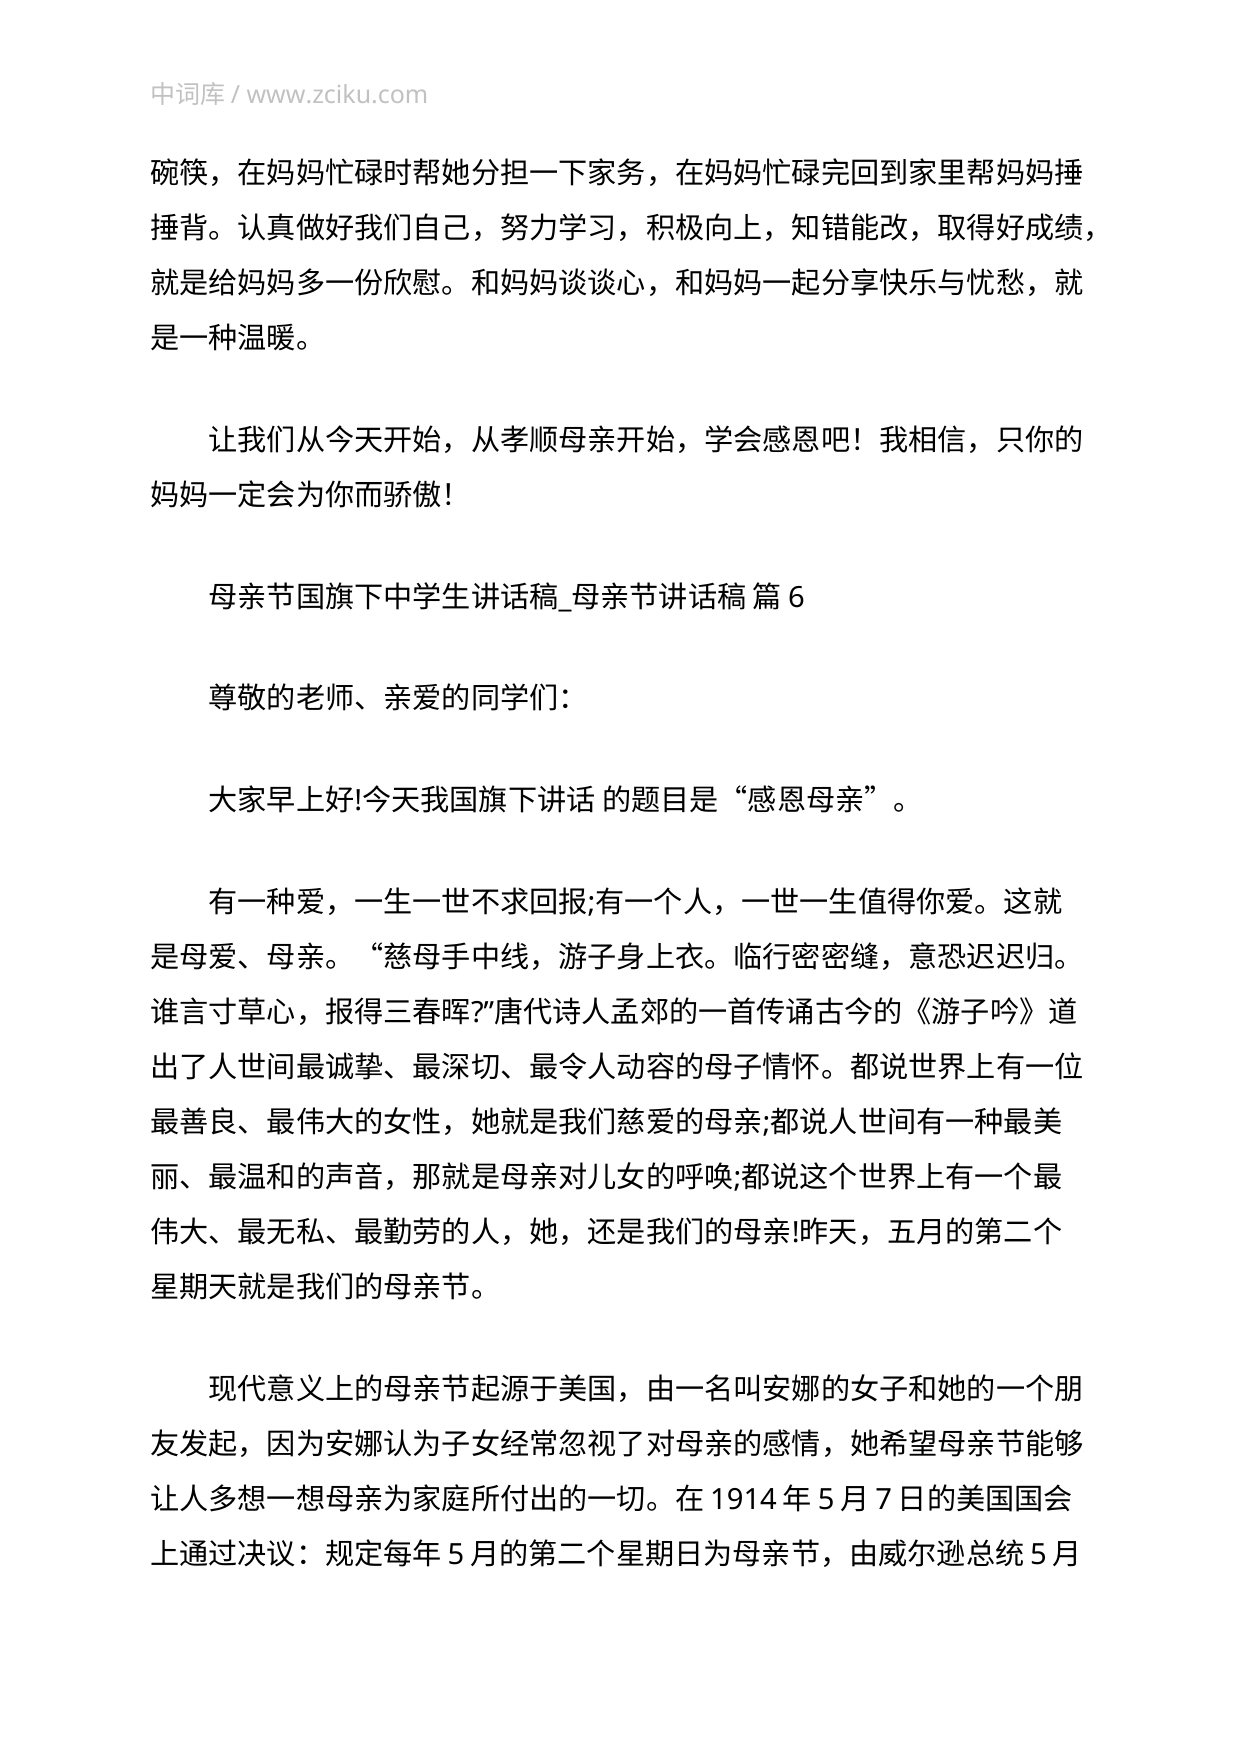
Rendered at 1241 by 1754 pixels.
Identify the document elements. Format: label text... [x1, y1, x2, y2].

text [150, 150, 1090, 357]
text 大家早上好!今天我国旗下讲话 的题目是“感恩母亲”。 [150, 777, 1090, 819]
text 有一种爱，一生一世不求回报;有一个人，一世一生值得你爱。这就是母爱、母亲。“慈母手中线，游子身上衣。临行密密缝，意恐迟迟归。谁言寸草心，报得三春晖?”唐代诗人孟郊的一首传诵古今的《游子吟》道出了人世间最诚挚、最深切、最令人动容的母子情怀。都说世界上有一位最善良、最伟大的女性，她就是我们慈爱的母亲;都说人世间有一种最美丽、最温和的声音，那就是母亲对儿女的呼唤;都说这个世界上有一个最伟大、最无私、最勤劳的人，她，还是我们的母亲!昨天，五月的第二个星期天就是我们的母亲节。 [150, 879, 1090, 1306]
text 尊敬的老师、亲爱的同学们： [150, 675, 1090, 717]
text 母亲节国旗下中学生讲话稿_母亲节讲话稿 篇6 [150, 573, 1090, 616]
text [150, 1365, 1090, 1573]
text 让我们从今天开始，从孝顺母亲开始，学会感恩吧！我相信，只你的妈妈一定会为你而骄傲！ [150, 416, 1090, 514]
